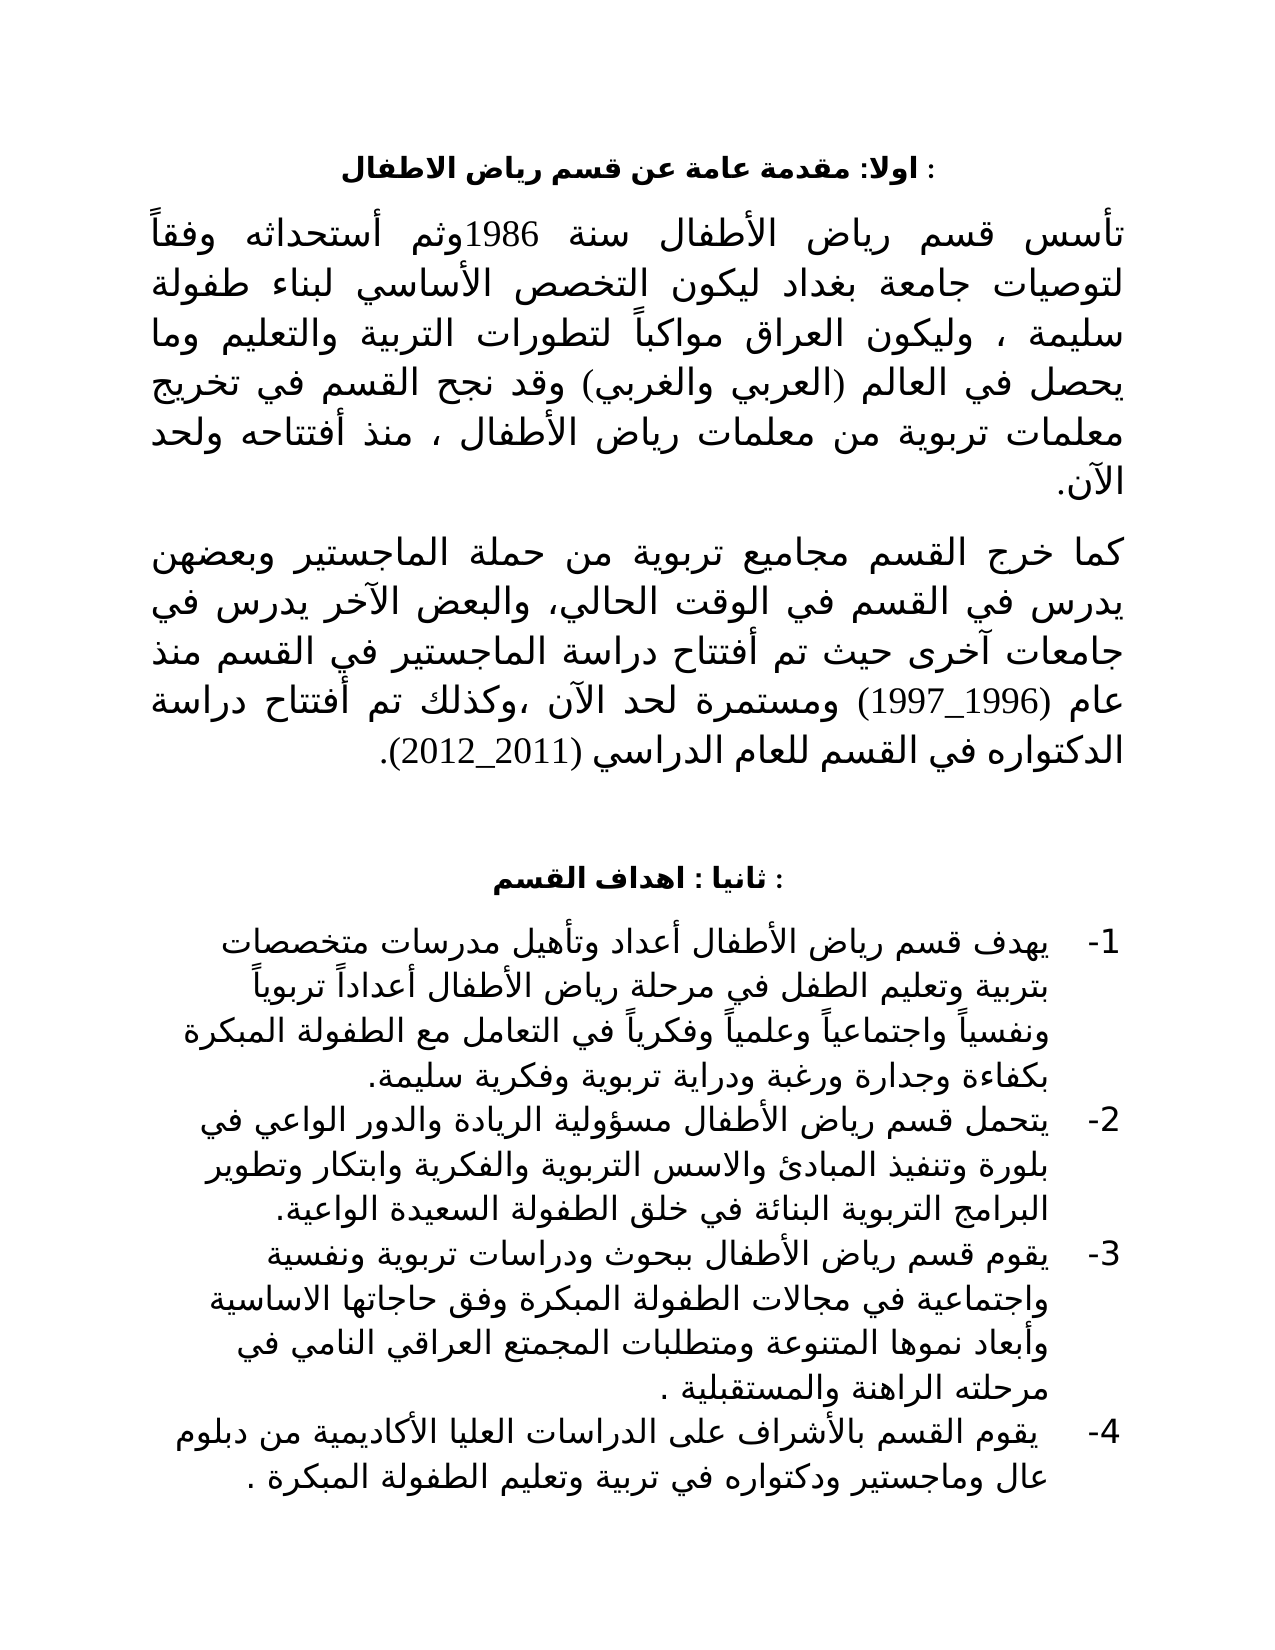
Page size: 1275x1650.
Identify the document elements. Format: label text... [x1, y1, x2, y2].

text كما خرج القسم مجاميع تربوية من حملة الماجستير وبعضهن يدرس في القسم في الوقت الحالي، والبعض الآخر يدرس في جامعات آخرى حيث تم أفتتاح دراسة الماجستير في القسم منذ عام (1996_1997) ومستمرة لحد الآن ،وكذلك تم أفتتاح دراسة الدكتواره في القسم للعام الدراسي (2011_2012). [150, 530, 1125, 772]
list يهدف قسم رياض الأطفال أعداد وتأهيل مدرسات متخصصات بتربية وتعليم الطفل في مرحلة رياض الأطفال أعداداً تربوياً ونفسياً واجتماعياً وعلمياً وفكرياً في التعامل مع الطفولة المبكرة بكفاءة وجدارة ورغبة ودراية تربوية وفكرية سليمة. [150, 922, 1087, 1095]
text تأسس قسم رياض الأطفال سنة 1986وثم أستحداثه وفقاً لتوصيات جامعة بغداد ليكون التخصص الأساسي لبناء طفولة سليمة ، وليكون العراق مواكباً لتطورات التربية والتعليم وما يحصل في العالم (العربي والغربي) وقد نجح القسم في تخريج معلمات تربوية من معلمات رياض الأطفال ، منذ أفتتاحه ولحد الآن. [150, 212, 1125, 503]
list يقوم قسم رياض الأطفال ببحوث ودراسات تربوية ونفسية واجتماعية في مجالات الطفولة المبكرة وفق حاجاتها الاساسية وأبعاد نموها المتنوعة ومتطلبات المجمتع العراقي النامي في مرحلته الراهنة والمستقبلية . [150, 1234, 1087, 1407]
text اولا: مقدمة عامة عن قسم رياض الاطفال : [150, 150, 1125, 186]
list يتحمل قسم رياض الأطفال مسؤولية الريادة والدور الواعي في بلورة وتنفيذ المبادئ والاسس التربوية والفكرية وابتكار وتطوير البرامج التربوية البنائة في خلق الطفولة السعيدة الواعية. [150, 1101, 1087, 1229]
text ثانيا : اهداف القسم : [150, 861, 1125, 896]
list يقوم القسم بالأشراف على الدراسات العليا الأكاديمية من دبلوم عال وماجستير ودكتواره في تربية وتعليم الطفولة المبكرة . [150, 1413, 1087, 1496]
